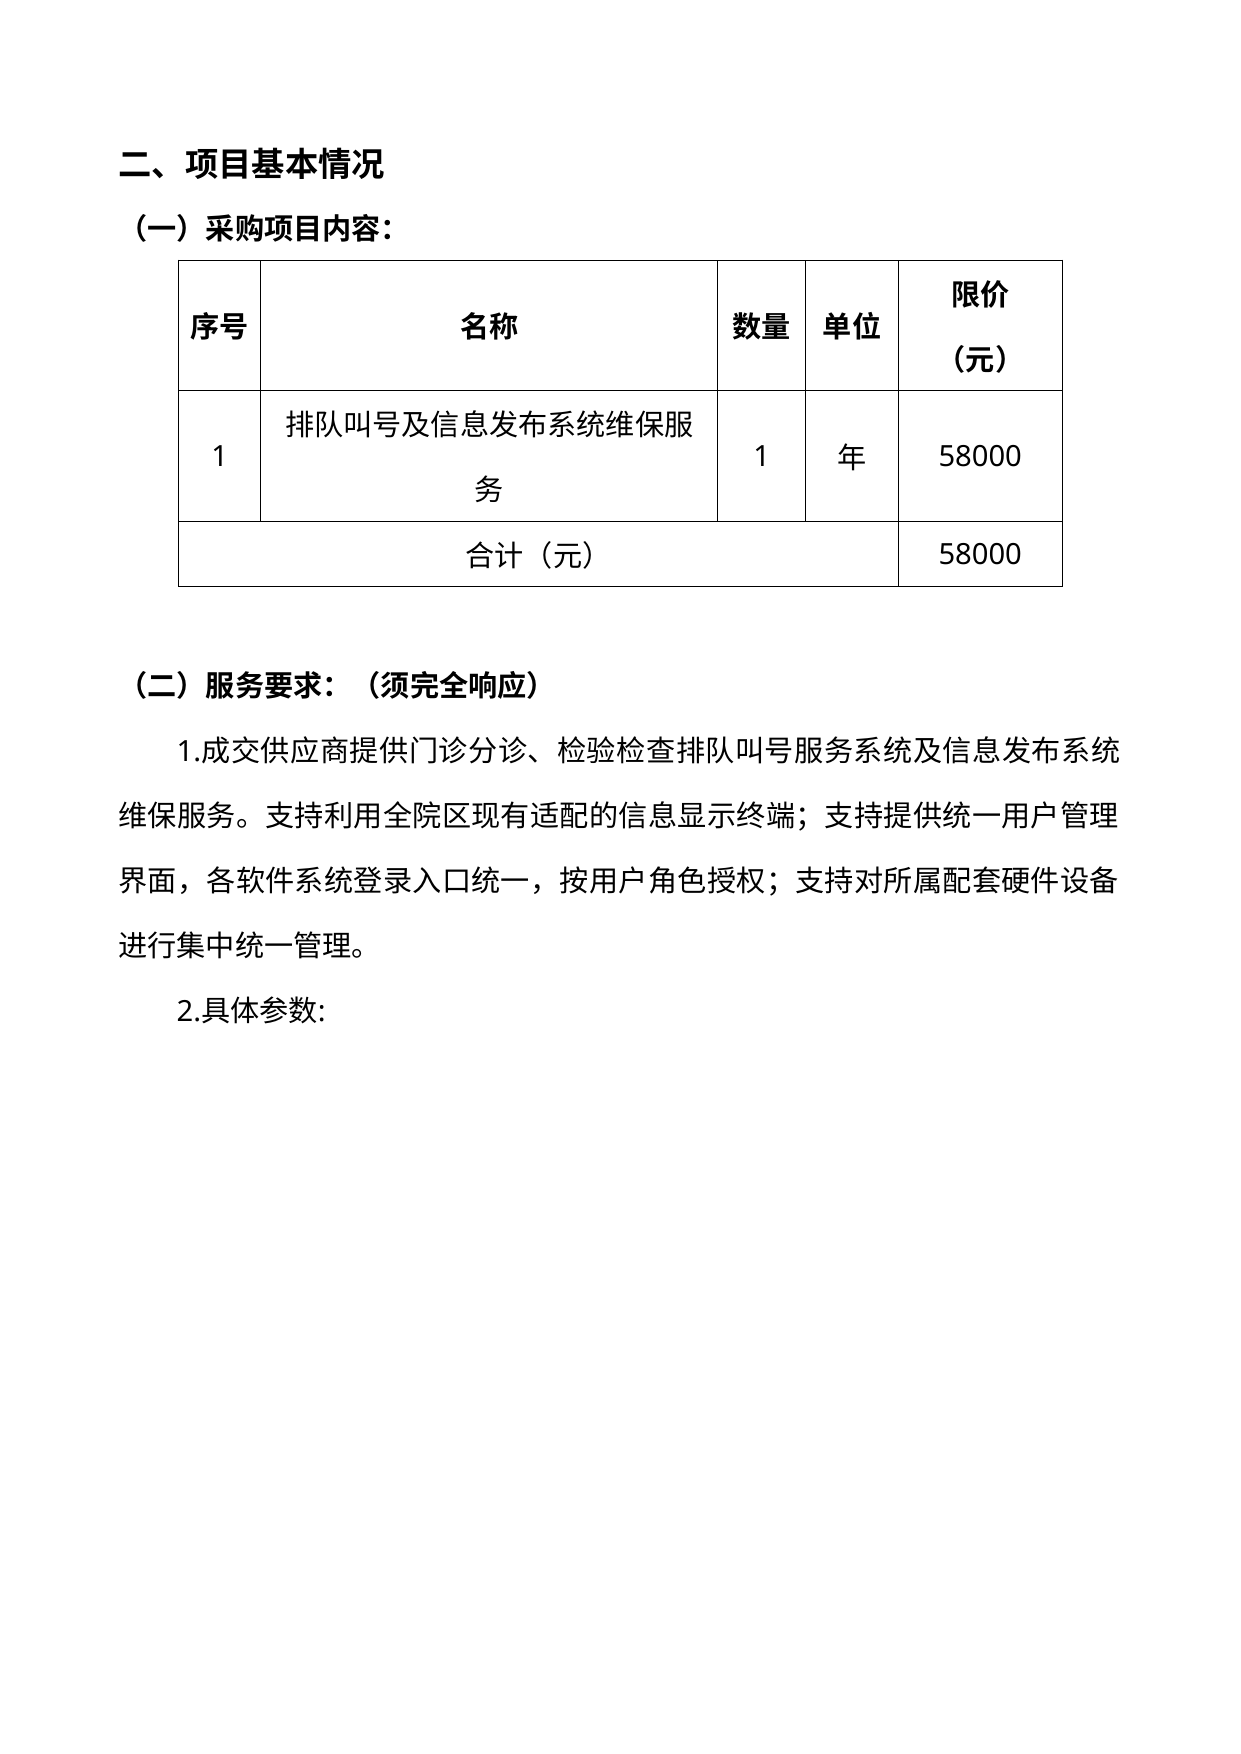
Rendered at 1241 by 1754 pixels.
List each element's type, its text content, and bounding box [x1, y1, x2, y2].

table_cell 1 [718, 391, 805, 521]
table_header 名称 [261, 261, 717, 390]
table_header 数量 [718, 261, 805, 390]
table_cell 1 [179, 391, 260, 521]
list 1.成交供应商提供门诊分诊、检验检查排队叫号服务系统及信息发布系统维保服务。支持利用全院区现有适配的信息显示终端；支持提供统一用户管理界面，各软件系统登录入口统一，按用户角色授权；支持对所属配套硬件设备进行集中统一管理。 [118, 717, 1122, 977]
subtitle （一）采购项目内容： [118, 194, 1122, 259]
table_cell 58000 [899, 522, 1062, 586]
table_cell 排队叫号及信息发布系统维保服务 [261, 391, 717, 521]
table_header 序号 [179, 261, 260, 390]
table_cell 年 [806, 391, 898, 521]
table_header 单位 [806, 261, 898, 390]
list （二）服务要求：（须完全响应） [118, 652, 1122, 717]
table_header 限价（元） [899, 261, 1062, 390]
list 2.具体参数: [118, 977, 1122, 1042]
table_cell 合计（元） [179, 522, 898, 586]
text 二、项目基本情况 [118, 129, 1122, 194]
table_cell 58000 [899, 391, 1062, 521]
